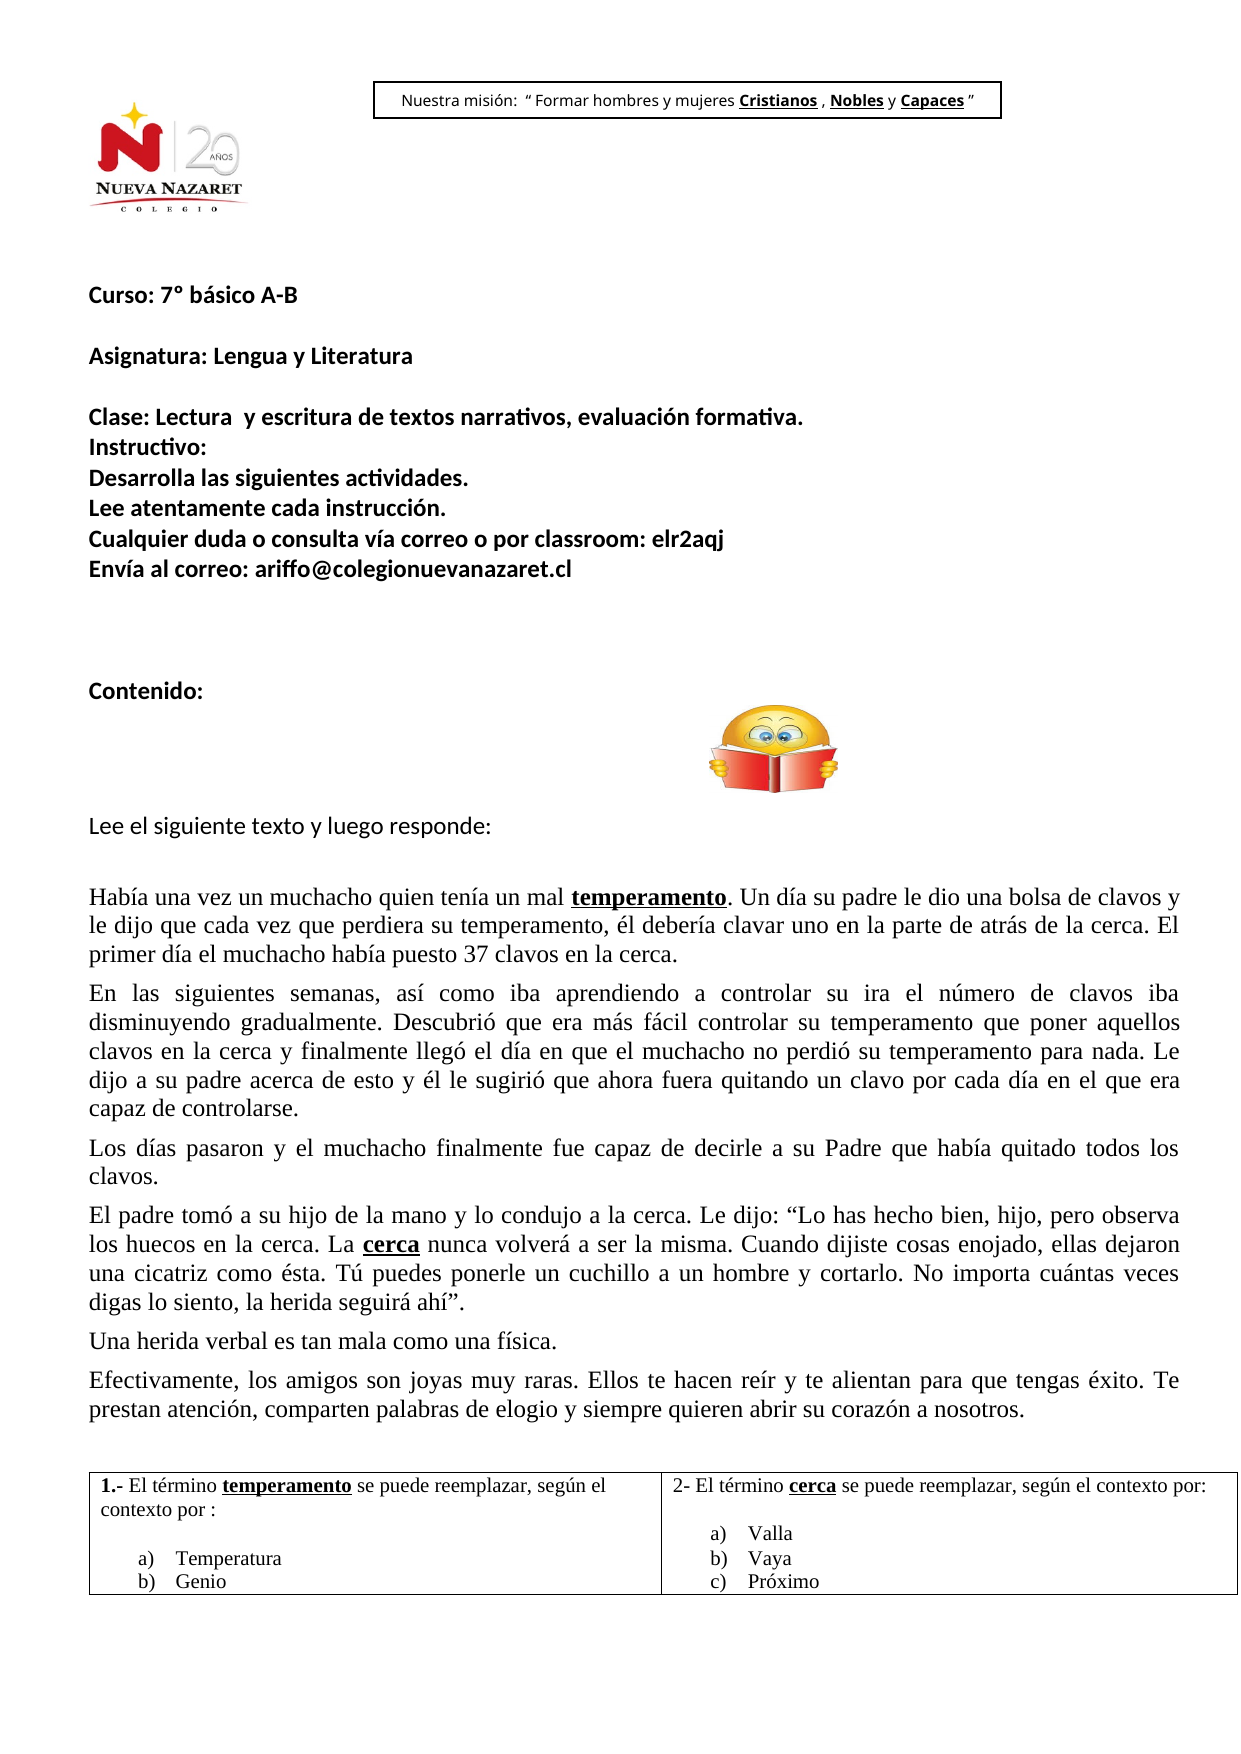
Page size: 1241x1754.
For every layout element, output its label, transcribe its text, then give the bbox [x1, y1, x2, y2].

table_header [90, 1473, 661, 1593]
text Lee el siguiente texto y luego responde: [89, 810, 1181, 841]
text En las siguientes semanas, así como iba aprendiendo a controlar su ira el número de clavos iba disminuyendo gradualmente. Descubrió que era más fácil controlar su temperamento que poner aquellos clavos en la cerca y finalmente llegó el día en que el muchacho no perdió su temperamento para nada. Le dijo a su padre acerca de esto y él le sugirió que ahora fuera quitando un clavo por cada día en el que era capaz de controlarse. [89, 978, 1181, 1122]
text Una herida verbal es tan mala como una física. [89, 1326, 1181, 1355]
text Envía al correo: ariffo@colegionuevanazaret.cl [89, 553, 1181, 584]
text Lee atentamente cada instrucción. [89, 492, 1181, 523]
text Instructivo: [89, 431, 1181, 462]
text Contenido: [89, 676, 1181, 706]
text Desarrolla las siguientes actividades. [89, 462, 1181, 492]
text Efectivamente, los amigos son joyas muy raras. Ellos te hacen reír y te alientan para que tengas éxito. Te prestan atención, comparten palabras de elogio y siempre quieren abrir su corazón a nosotros. [89, 1365, 1181, 1423]
text Había una vez un muchacho quien tenía un mal temperamento. Un día su padre le dio una bolsa de clavos y le dijo que cada vez que perdiera su temperamento, él debería clavar uno en la parte de atrás de la cerca. El primer día el muchacho había puesto 37 clavos en la cerca. [89, 882, 1181, 968]
text Asignatura: Lengua y Literatura [89, 340, 1181, 370]
text Los días pasaron y el muchacho finalmente fue capaz de decirle a su Padre que había quitado todos los clavos. [89, 1133, 1181, 1190]
text Cualquier duda o consulta vía correo o por classroom: elr2aqj [89, 523, 1181, 553]
text Clase: Lectura y escritura de textos narrativos, evaluación formativa. [89, 401, 1181, 431]
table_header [662, 1473, 1237, 1593]
text Curso: 7º básico A-B [89, 279, 1181, 309]
picture [709, 705, 838, 793]
text El padre tomó a su hijo de la mano y lo condujo a la cerca. Le dijo: “Lo has hecho bien, hijo, pero observa los huecos en la cerca. La cerca nunca volverá a ser la misma. Cuando dijiste cosas enojado, ellas dejaron una cicatriz como ésta. Tú puedes ponerle un cuchillo a un hombre y cortarlo. No importa cuántas veces digas lo siento, la herida seguirá ahí”. [89, 1201, 1181, 1316]
picture [88, 99, 252, 218]
